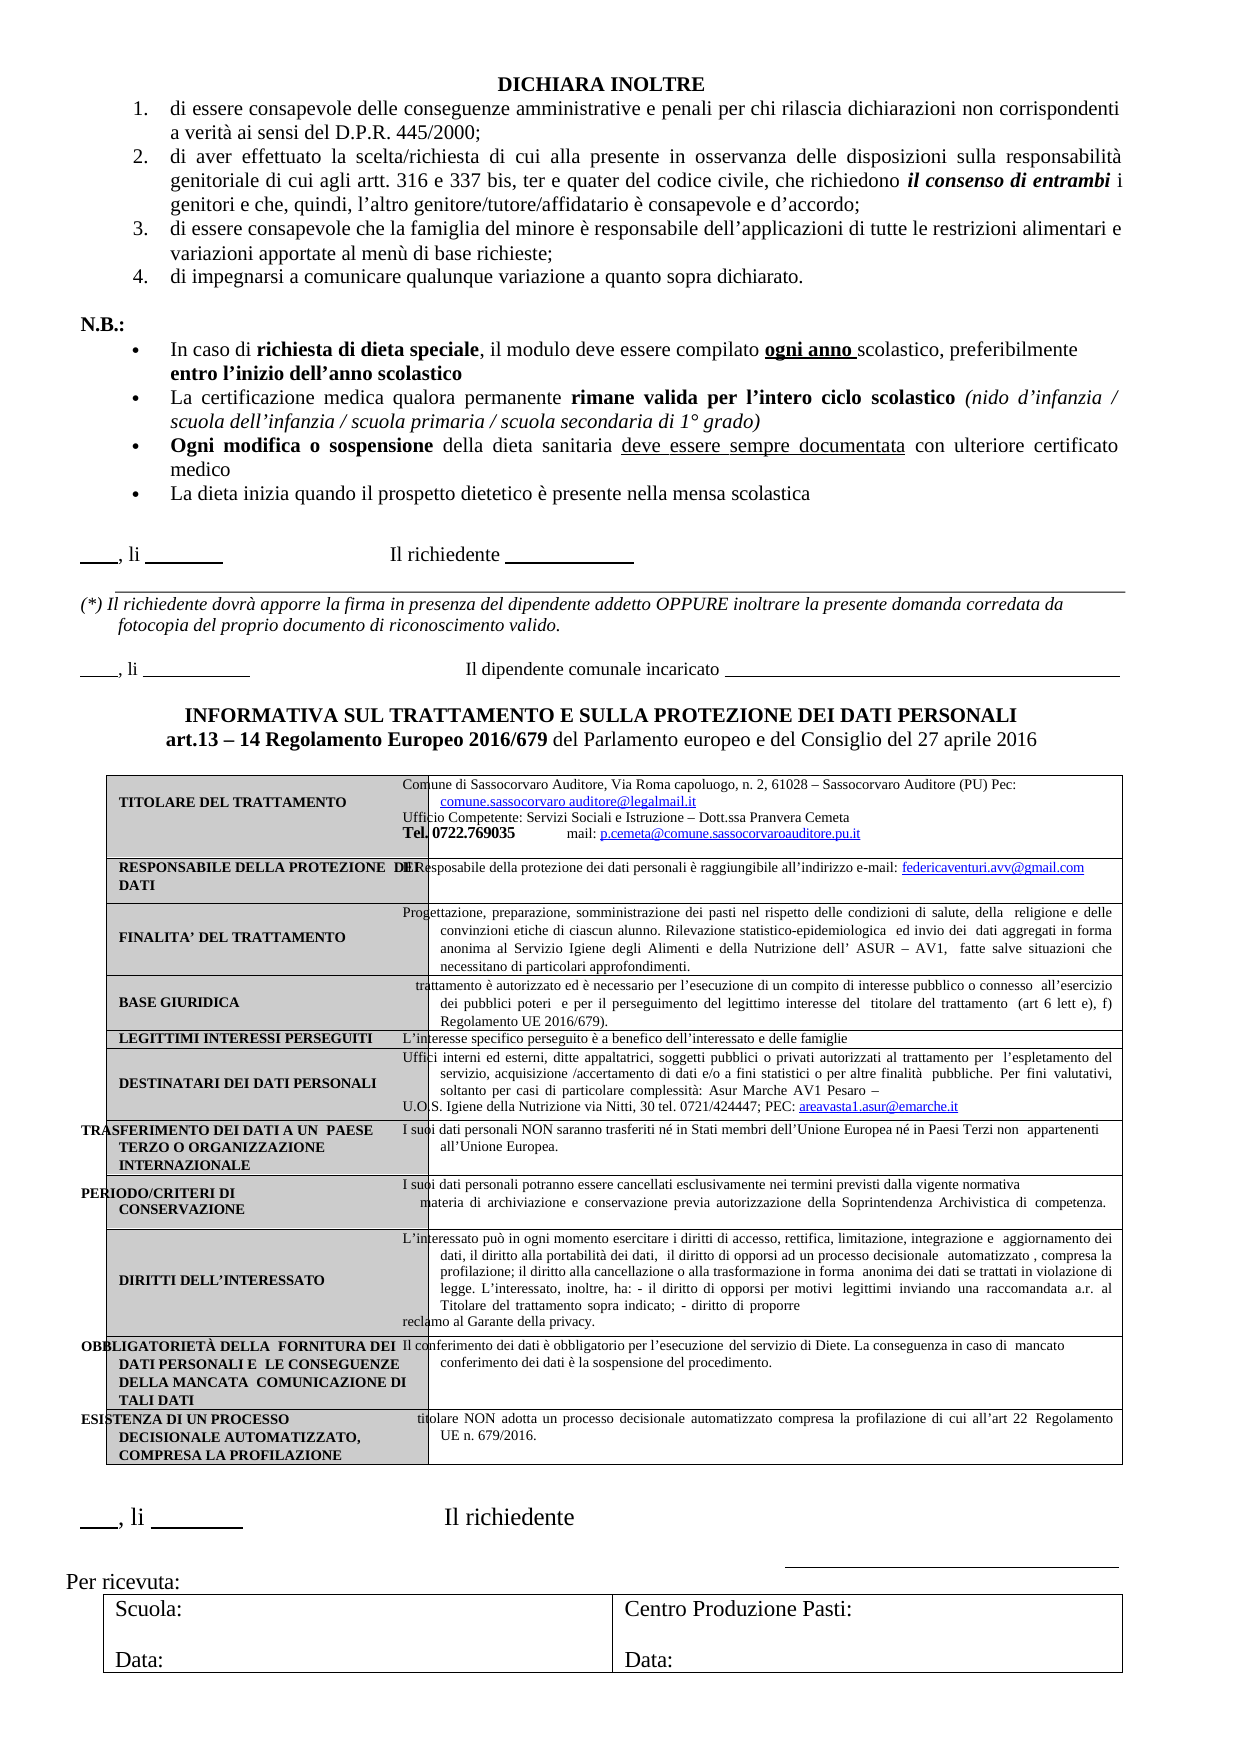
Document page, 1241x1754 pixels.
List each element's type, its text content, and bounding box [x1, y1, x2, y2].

list di aver effettuato la scelta/richiesta di cui alla presente in osservanza delle disposizioni sulla responsabilità genitoriale di cui agli artt. 316 e 337 bis, ter e quater del codice civile, che richiedono il consenso di entrambi i genitori e che, quindi, l’altro genitore/tutore/affidatario è consapevole e d’accordo; [133, 144, 1123, 216]
table_cell I suoi dati personali potranno essere cancellati esclusivamente nei termini previsti dalla vigente normativa in materia di archiviazione e conservazione previa autorizzazione della Soprintendenza Archivistica di competenza. [429, 1176, 1122, 1228]
table_header TITOLARE DEL TRATTAMENTO [107, 776, 428, 857]
table_cell RESPONSABILE DELLA PROTEZIONE DEI DATI [107, 859, 428, 903]
table_cell I suoi dati personali NON saranno trasferiti né in Stati membri dell’Unione Europea né in Paesi Terzi non appartenenti all’Unione Europea. [429, 1121, 1122, 1174]
list Ogni modifica o sospensione della dieta sanitaria deve essere sempre documentata con ulteriore certificato medico [133, 433, 1122, 481]
text art.13 – 14 Regolamento Europeo 2016/679 del Parlamento europeo e del Consiglio del 27 aprile 2016 [66, 727, 1137, 751]
table_header Centro Produzione Pasti: Data: [613, 1595, 1122, 1672]
table_cell PERIODO/CRITERI DI CONSERVAZIONE [107, 1176, 428, 1228]
table_cell LEGITTIMI INTERESSI PERSEGUITI [107, 1031, 428, 1048]
table_cell Il Resposabile della protezione dei dati personali è raggiungibile all’indirizzo e-mail: federicaventuri.avv@gmail.com [429, 859, 1122, 903]
table_cell ESISTENZA DI UN PROCESSO DECISIONALE AUTOMATIZZATO, COMPRESA LA PROFILAZIONE [107, 1410, 428, 1464]
subtitle DICHIARA INOLTRE [66, 72, 1137, 96]
table_cell DESTINATARI DEI DATI PERSONALI [107, 1049, 428, 1120]
table_cell Progettazione, preparazione, somministrazione dei pasti nel rispetto delle condizioni di salute, della religione e delle convinzioni etiche di ciascun alunno. Rilevazione statistico-epidemiologica ed invio dei dati aggregati in forma anonima al Servizio Igiene degli Alimenti e della Nutrizione dell’ ASUR – AV1, fatte salve situazioni che necessitano di particolari approfondimenti. [429, 904, 1122, 975]
table_cell FINALITA’ DEL TRATTAMENTO [107, 904, 428, 975]
list La certificazione medica qualora permanente rimane valida per l’intero ciclo scolastico (nido d’infanzia / scuola dell’infanzia / scuola primaria / scuola secondaria di 1° grado) [133, 385, 1122, 433]
table_cell BASE GIURIDICA [107, 976, 428, 1030]
table_cell Uffici interni ed esterni, ditte appaltatrici, soggetti pubblici o privati autorizzati al trattamento per l’espletamento del servizio, acquisizione /accertamento di dati e/o a fini statistici o per altre finalità pubbliche. Per fini valutativi, soltanto per casi di particolare complessità: Asur Marche AV1 Pesaro – U.O.S. Igiene della Nutrizione via Nitti, 30 tel. 0721/424447; PEC: areavasta1.asur@emarche.it [429, 1049, 1122, 1120]
list di essere consapevole delle conseguenze amministrative e penali per chi rilascia dichiarazioni non corrispondenti a verità ai sensi del D.P.R. 445/2000; [133, 96, 1121, 144]
text Per ricevuta: [66, 1565, 1137, 1594]
list In caso di richiesta di dieta speciale, il modulo deve essere compilato ogni anno scolastico, preferibilmente entro l’inizio dell’anno scolastico [133, 336, 1122, 384]
text (*) Il richiedente dovrà apporre la firma in presenza del dipendente addetto OPPURE inoltrare la presente domanda corredata da fotocopia del proprio documento di riconoscimento valido. [80, 589, 1137, 636]
list di impegnarsi a comunicare qualunque variazione a quanto sopra dichiarato. [133, 264, 1137, 288]
table_cell L’interessato può in ogni momento esercitare i diritti di accesso, rettifica, limitazione, integrazione e aggiornamento dei dati, il diritto alla portabilità dei dati, il diritto di opporsi ad un processo decisionale automatizzato , compresa la profilazione; il diritto alla cancellazione o alla trasformazione in forma anonima dei dati se trattati in violazione di legge. L’interessato, inoltre, ha: - il diritto di opporsi per motivi legittimi inviando una raccomandata a.r. al Titolare del trattamento sopra indicato; - diritto di proporre reclamo al Garante della privacy. [429, 1230, 1122, 1336]
table_cell OBBLIGATORIETÀ DELLA FORNITURA DEI DATI PERSONALI E LE CONSEGUENZE DELLA MANCATA COMUNICAZIONE DI TALI DATI [107, 1337, 428, 1409]
text , li Il dipendente comunale incaricato [80, 657, 1137, 679]
table_cell DIRITTI DELL’INTERESSATO [107, 1230, 428, 1336]
subtitle N.B.: [80, 312, 1137, 336]
list di essere consapevole che la famiglia del minore è responsabile dell’applicazioni di tutte le restrizioni alimentari e variazioni apportate al menù di base richieste; [133, 216, 1122, 264]
list La dieta inizia quando il prospetto dietetico è presente nella mensa scolastica [133, 481, 1137, 505]
text , li Il richiedente [80, 1502, 1137, 1531]
table_cell L’interesse specifico perseguito è a benefico dell’interessato e delle famiglie [429, 1031, 1122, 1048]
table_cell Il titolare NON adotta un processo decisionale automatizzato compresa la profilazione di cui all’art 22 Regolamento UE n. 679/2016. [429, 1410, 1122, 1464]
table_cell TRASFERIMENTO DEI DATI A UN PAESE TERZO O ORGANIZZAZIONE INTERNAZIONALE [107, 1121, 428, 1174]
table_header Comune di Sassocorvaro Auditore, Via Roma capoluogo, n. 2, 61028 – Sassocorvaro Auditore (PU) Pec: comune.sassocorvaro auditore@legalmail.it Ufficio Competente: Servizi Sociali e Istruzione – Dott.ssa Pranvera Cemeta Tel. 0722.769035 mail: p.cemeta@comune.sassocorvaroauditore.pu.it [429, 776, 1122, 857]
text , li Il richiedente [80, 541, 1137, 566]
subtitle INFORMATIVA SUL TRATTAMENTO E SULLA PROTEZIONE DEI DATI PERSONALI [66, 703, 1136, 727]
table_cell Il trattamento è autorizzato ed è necessario per l’esecuzione di un compito di interesse pubblico o connesso all’esercizio dei pubblici poteri e per il perseguimento del legittimo interesse del titolare del trattamento (art 6 lett e), f) Regolamento UE 2016/679). [429, 976, 1122, 1030]
table_cell Il conferimento dei dati è obbligatorio per l’esecuzione del servizio di Diete. La conseguenza in caso di mancato conferimento dei dati è la sospensione del procedimento. [429, 1337, 1122, 1409]
table_header Scuola: Data: [104, 1595, 612, 1672]
